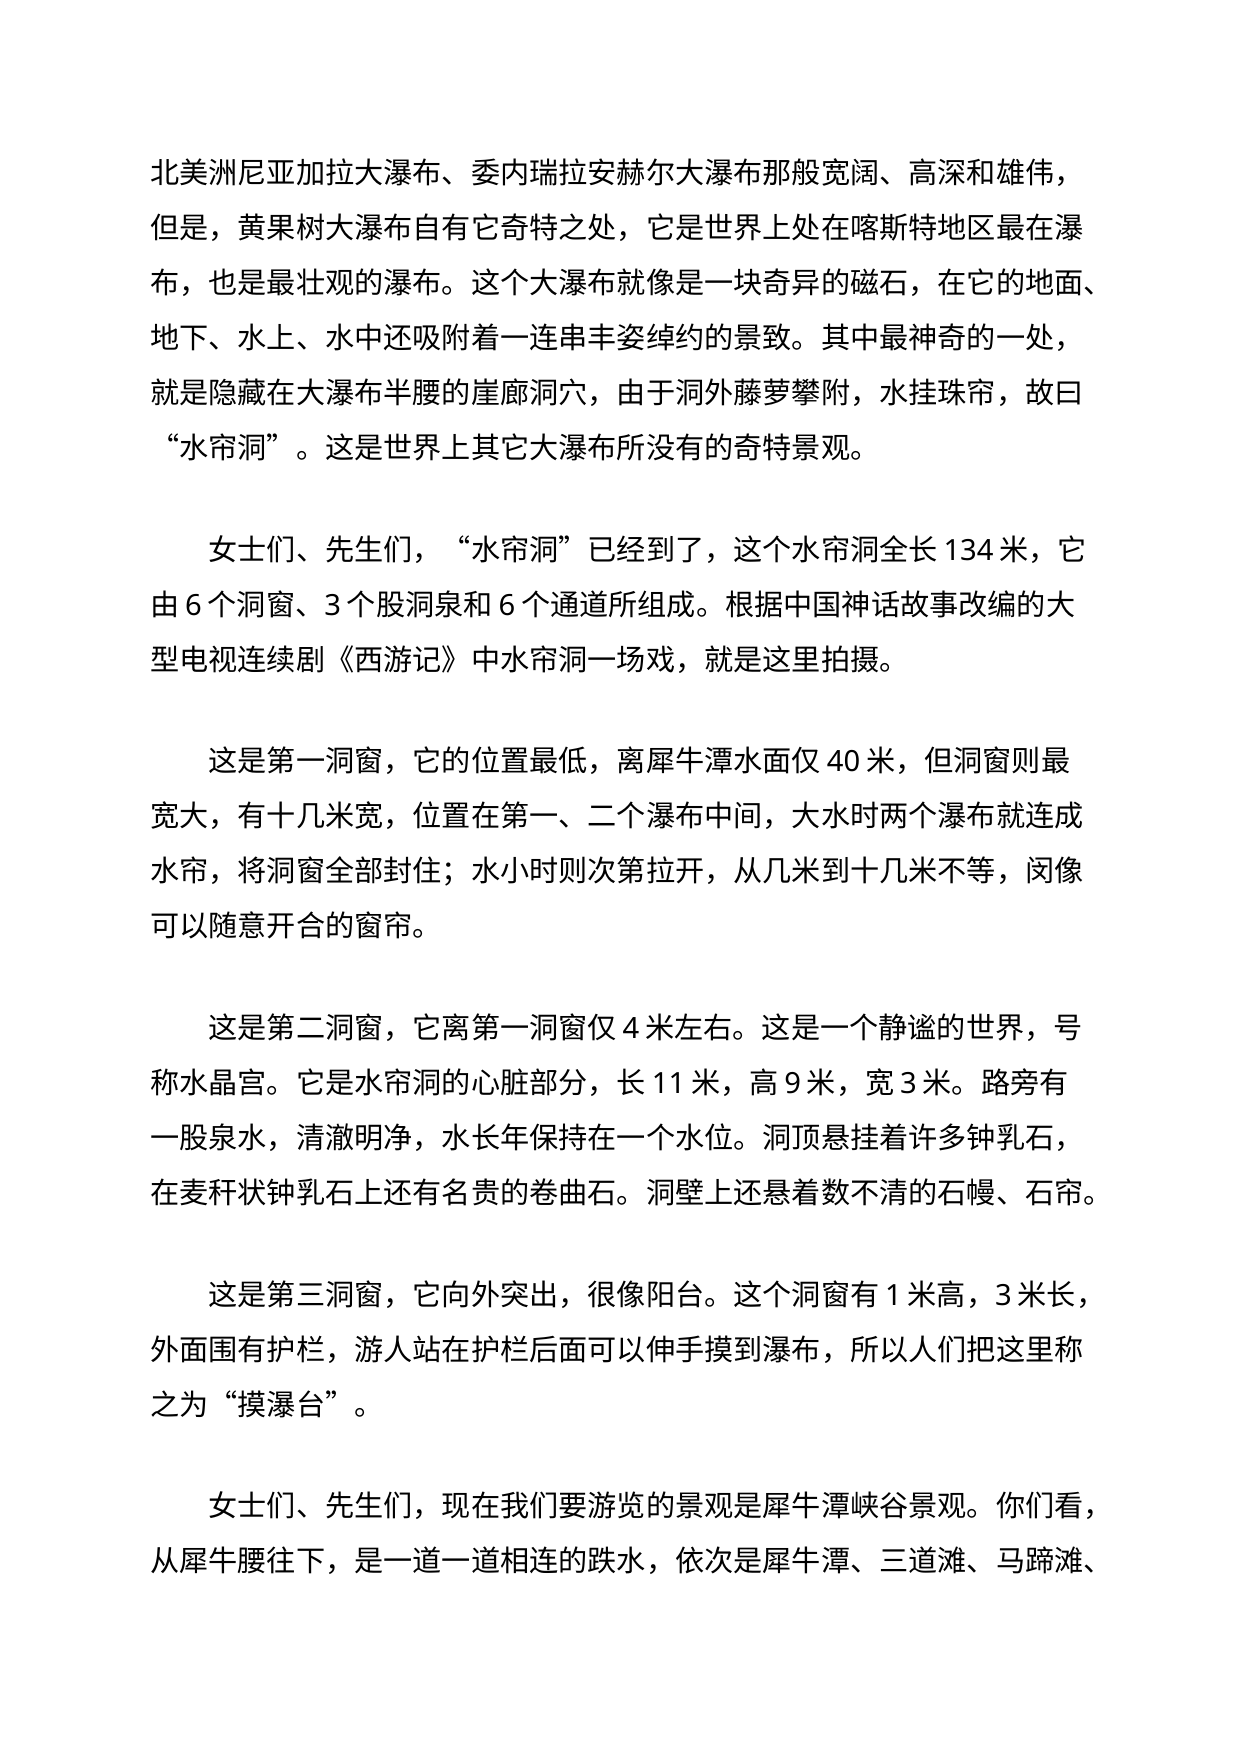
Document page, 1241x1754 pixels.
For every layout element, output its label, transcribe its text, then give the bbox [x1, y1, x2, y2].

text 这是第一洞窗，它的位置最低，离犀牛潭水面仅40米，但洞窗则最宽大，有十几米宽，位置在第一、二个瀑布中间，大水时两个瀑布就连成水帘，将洞窗全部封住；水小时则次第拉开，从几米到十几米不等，闵像可以随意开合的窗帘。 [150, 738, 1090, 945]
text 女士们、先生们，“水帘洞”已经到了，这个水帘洞全长134米，它由6个洞窗、3个股洞泉和6个通道所组成。根据中国神话故事改编的大型电视连续剧《西游记》中水帘洞一场戏，就是这里拍摄。 [150, 526, 1090, 678]
text 这是第三洞窗，它向外突出，很像阳台。这个洞窗有1米高，3米长，外面围有护栏，游人站在护栏后面可以伸手摸到瀑布，所以人们把这里称之为“摸瀑台”。 [150, 1271, 1090, 1423]
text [150, 150, 1090, 467]
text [150, 1483, 1090, 1580]
text 这是第二洞窗，它离第一洞窗仅4米左右。这是一个静谧的世界，号称水晶宫。它是水帘洞的心脏部分，长11米，高9米，宽3米。路旁有一股泉水，清澈明净，水长年保持在一个水位。洞顶悬挂着许多钟乳石，在麦秆状钟乳石上还有名贵的卷曲石。洞壁上还悬着数不清的石幔、石帘。 [150, 1004, 1090, 1212]
